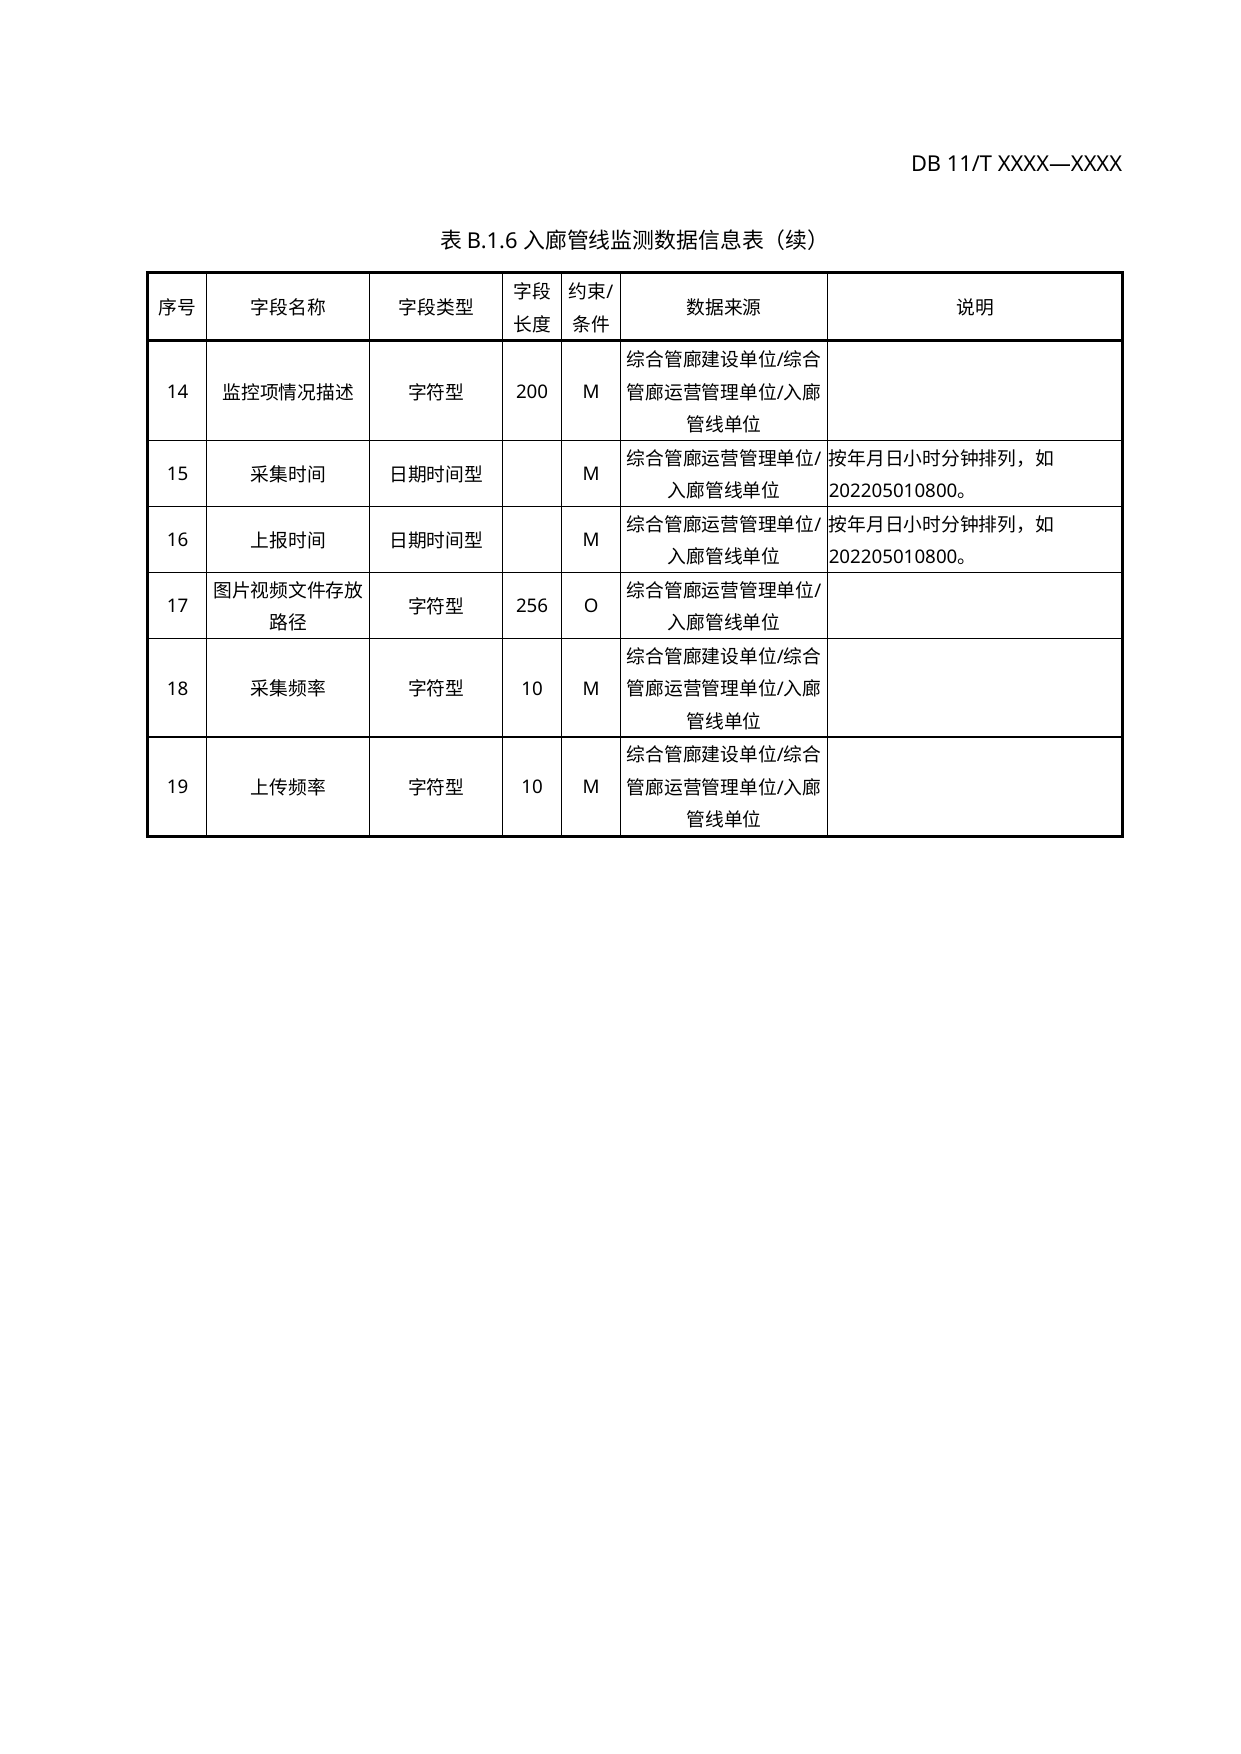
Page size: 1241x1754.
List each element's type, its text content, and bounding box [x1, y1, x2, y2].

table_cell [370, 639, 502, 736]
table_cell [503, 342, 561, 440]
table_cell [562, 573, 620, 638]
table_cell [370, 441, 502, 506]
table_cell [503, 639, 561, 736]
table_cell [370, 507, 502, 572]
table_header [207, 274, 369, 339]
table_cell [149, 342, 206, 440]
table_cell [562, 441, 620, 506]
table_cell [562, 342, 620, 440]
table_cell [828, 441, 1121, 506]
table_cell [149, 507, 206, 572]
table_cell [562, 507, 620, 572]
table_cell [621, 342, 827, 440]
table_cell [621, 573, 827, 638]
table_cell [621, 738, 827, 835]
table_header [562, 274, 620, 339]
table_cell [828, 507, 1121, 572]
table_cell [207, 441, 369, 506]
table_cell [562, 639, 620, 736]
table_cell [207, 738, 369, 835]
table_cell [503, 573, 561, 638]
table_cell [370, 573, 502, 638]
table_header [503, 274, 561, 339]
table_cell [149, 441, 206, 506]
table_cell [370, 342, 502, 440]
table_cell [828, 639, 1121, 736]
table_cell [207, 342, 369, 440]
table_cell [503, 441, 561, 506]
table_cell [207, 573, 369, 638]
text 表B.1.6 入廊管线监测数据信息表（续） [148, 223, 1122, 255]
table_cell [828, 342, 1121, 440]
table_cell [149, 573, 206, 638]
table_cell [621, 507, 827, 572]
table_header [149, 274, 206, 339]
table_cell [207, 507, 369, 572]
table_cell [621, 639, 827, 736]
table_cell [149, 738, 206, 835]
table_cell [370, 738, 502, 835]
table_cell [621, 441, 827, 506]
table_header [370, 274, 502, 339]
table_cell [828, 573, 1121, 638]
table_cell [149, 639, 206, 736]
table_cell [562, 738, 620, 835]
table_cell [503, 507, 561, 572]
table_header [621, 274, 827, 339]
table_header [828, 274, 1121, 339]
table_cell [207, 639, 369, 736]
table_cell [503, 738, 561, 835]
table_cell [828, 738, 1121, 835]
